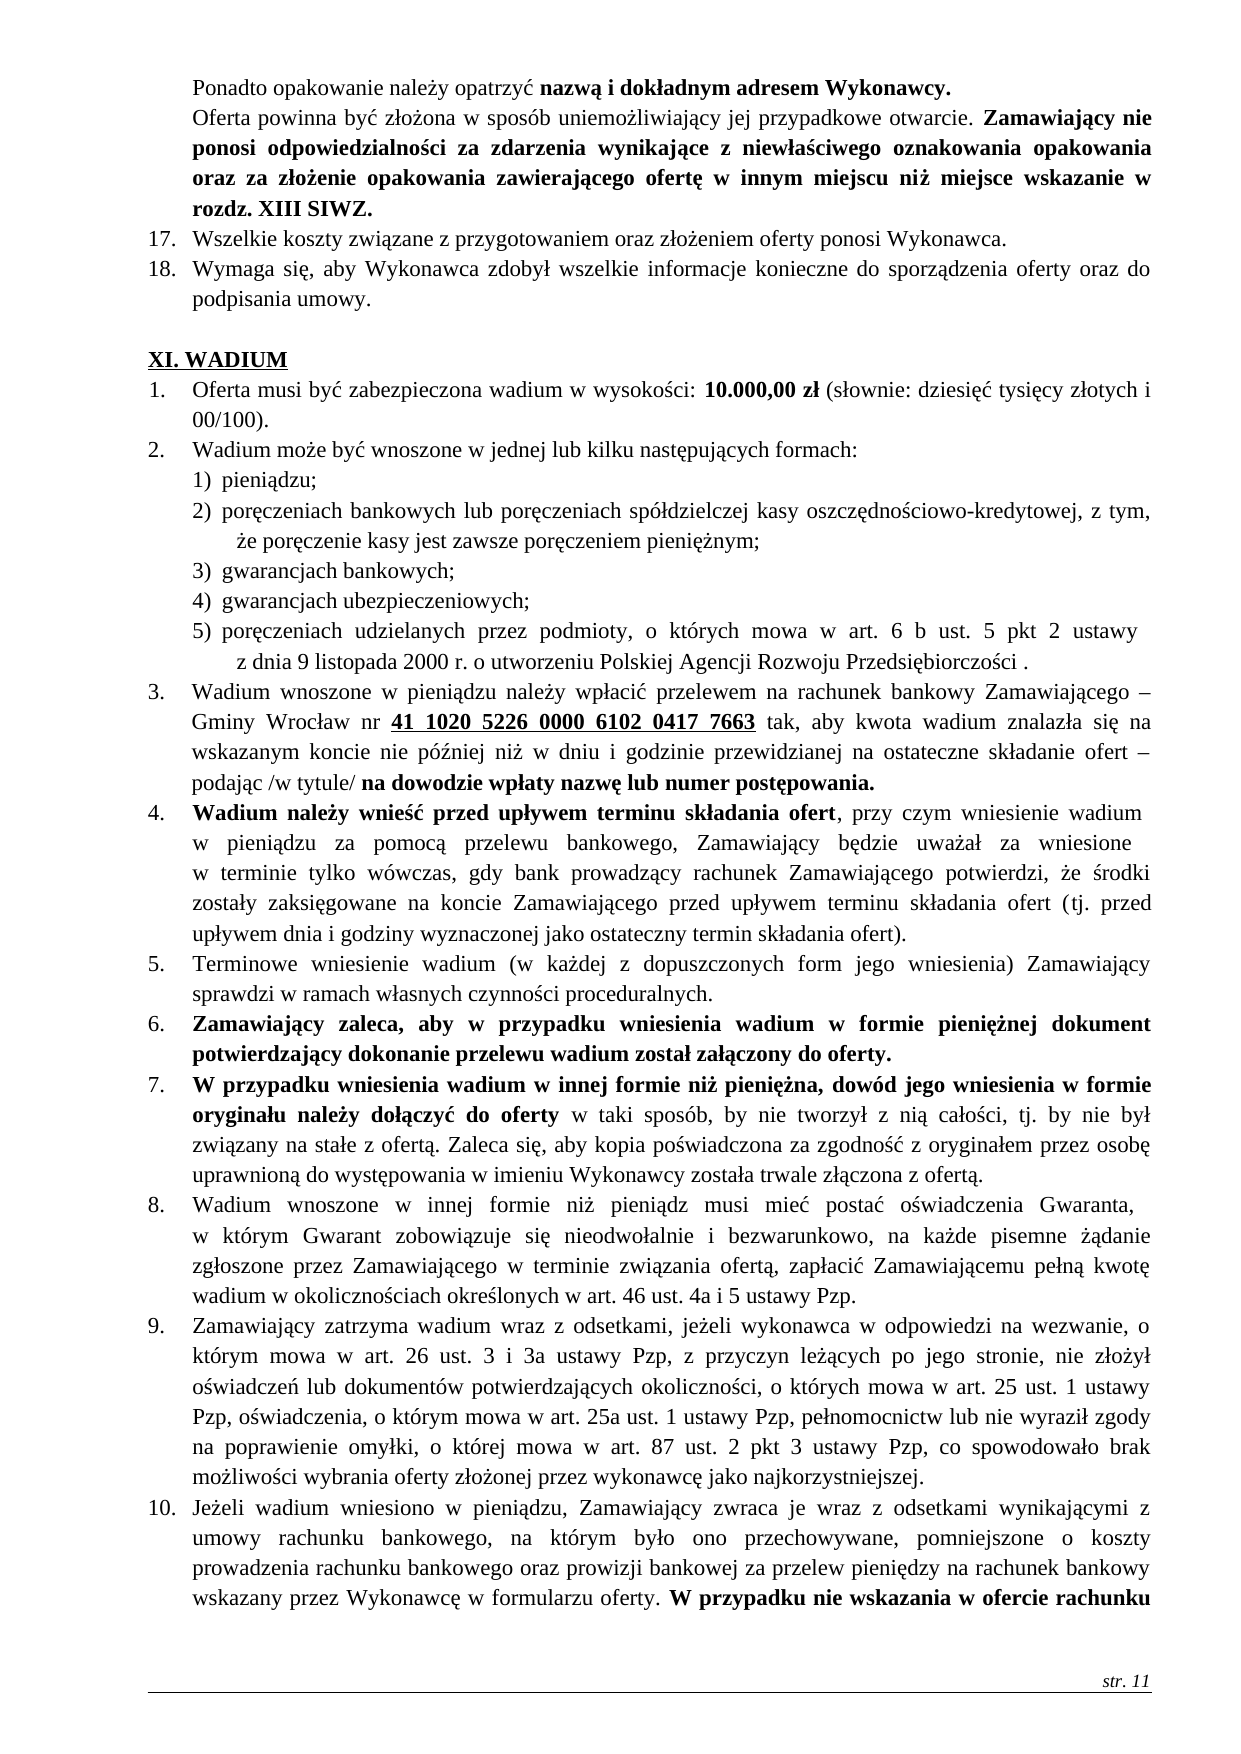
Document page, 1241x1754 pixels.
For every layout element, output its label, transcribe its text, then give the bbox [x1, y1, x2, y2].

list Wadium może być wnoszone w jednej lub kilku następujących formach: [148, 436, 1152, 463]
list Wszelkie koszty związane z przygotowaniem oraz złożeniem oferty ponosi Wykonawca. [148, 225, 1152, 251]
list pieniądzu; [192, 467, 1152, 493]
list poręczeniach udzielanych przez podmioty, o których mowa w art. 6 b ust. 5 pkt 2 ustawy z dnia 9 listopada 2000 r. o utworzeniu Polskiej Agencji Rozwoju Przedsiębiorczości . [192, 618, 1152, 674]
list Wadium wnoszone w pieniądzu należy wpłacić przelewem na rachunek bankowy Zamawiającego – Gminy Wrocław nr 41 1020 5226 0000 6102 0417 7663 tak, aby kwota wadium znalazła się na wskazanym koncie nie później niż w dniu i godzinie przewidzianej na ostateczne składanie ofert – podając /w tytule/ na dowodzie wpłaty nazwę lub numer postępowania. [148, 678, 1152, 795]
list Oferta musi być zabezpieczona wadium w wysokości: 10.000,00 zł (słownie: dziesięć tysięcy złotych i 00/100). [148, 376, 1152, 432]
list gwarancjach ubezpieczeniowych; [192, 587, 1152, 614]
list Terminowe wniesienie wadium (w każdej z dopuszczonych form jego wniesienia) Zamawiający sprawdzi w ramach własnych czynności proceduralnych. [148, 950, 1152, 1006]
list gwarancjach bankowych; [192, 557, 1152, 583]
list Wadium wnoszone w innej formie niż pieniądz musi mieć postać oświadczenia Gwaranta, w którym Gwarant zobowiązuje się nieodwołalnie i bezwarunkowo, na każde pisemne żądanie zgłoszone przez Zamawiającego w terminie związania ofertą, zapłacić Zamawiającemu pełną kwotę wadium w okolicznościach określonych w art. 46 ust. 4a i 5 ustawy Pzp. [148, 1192, 1152, 1308]
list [148, 1494, 1152, 1611]
list Wadium należy wnieść przed upływem terminu składania ofert, przy czym wniesienie wadium w pieniądzu za pomocą przelewu bankowego, Zamawiający będzie uważał za wniesione w terminie tylko wówczas, gdy bank prowadzący rachunek Zamawiającego potwierdzi, że środki zostały zaksięgowane na koncie Zamawiającego przed upływem terminu składania ofert (tj. przed upływem dnia i godziny wyznaczonej jako ostateczny termin składania ofert). [148, 799, 1152, 946]
list Wymaga się, aby Wykonawca zdobył wszelkie informacje konieczne do sporządzenia oferty oraz do podpisania umowy. [148, 255, 1152, 312]
text XI. WADIUM [148, 346, 1152, 372]
list Zamawiający zaleca, aby w przypadku wniesienia wadium w formie pieniężnej dokument potwierdzający dokonanie przelewu wadium został załączony do oferty. [148, 1010, 1152, 1067]
list W przypadku wniesienia wadium w innej formie niż pieniężna, dowód jego wniesienia w formie oryginału należy dołączyć do oferty w taki sposób, by nie tworzył z nią całości, tj. by nie był związany na stałe z ofertą. Zaleca się, aby kopia poświadczona za zgodność z oryginałem przez osobę uprawnioną do występowania w imieniu Wykonawcy została trwale złączona z ofertą. [148, 1071, 1152, 1188]
list Zamawiający zatrzyma wadium wraz z odsetkami, jeżeli wykonawca w odpowiedzi na wezwanie, o którym mowa w art. 26 ust. 3 i 3a ustawy Pzp, z przyczyn leżących po jego stronie, nie złożył oświadczeń lub dokumentów potwierdzających okoliczności, o których mowa w art. 25 ust. 1 ustawy Pzp, oświadczenia, o którym mowa w art. 25a ust. 1 ustawy Pzp, pełnomocnictw lub nie wyraził zgody na poprawienie omyłki, o której mowa w art. 87 ust. 2 pkt 3 ustawy Pzp, co spowodowało brak możliwości wybrania oferty złożonej przez wykonawcę jako najkorzystniejszej. [148, 1312, 1152, 1490]
text Oferta powinna być złożona w sposób uniemożliwiający jej przypadkowe otwarcie. Zamawiający nie ponosi odpowiedzialności za zdarzenia wynikające z niewłaściwego oznakowania opakowania oraz za złożenie opakowania zawierającego ofertę w innym miejscu niż miejsce wskazanie w rozdz. XIII SIWZ. [192, 104, 1152, 221]
text Ponadto opakowanie należy opatrzyć nazwą i dokładnym adresem Wykonawcy. [192, 74, 1152, 100]
list poręczeniach bankowych lub poręczeniach spółdzielczej kasy oszczędnościowo-kredytowej, z tym, że poręczenie kasy jest zawsze poręczeniem pieniężnym; [192, 497, 1152, 553]
